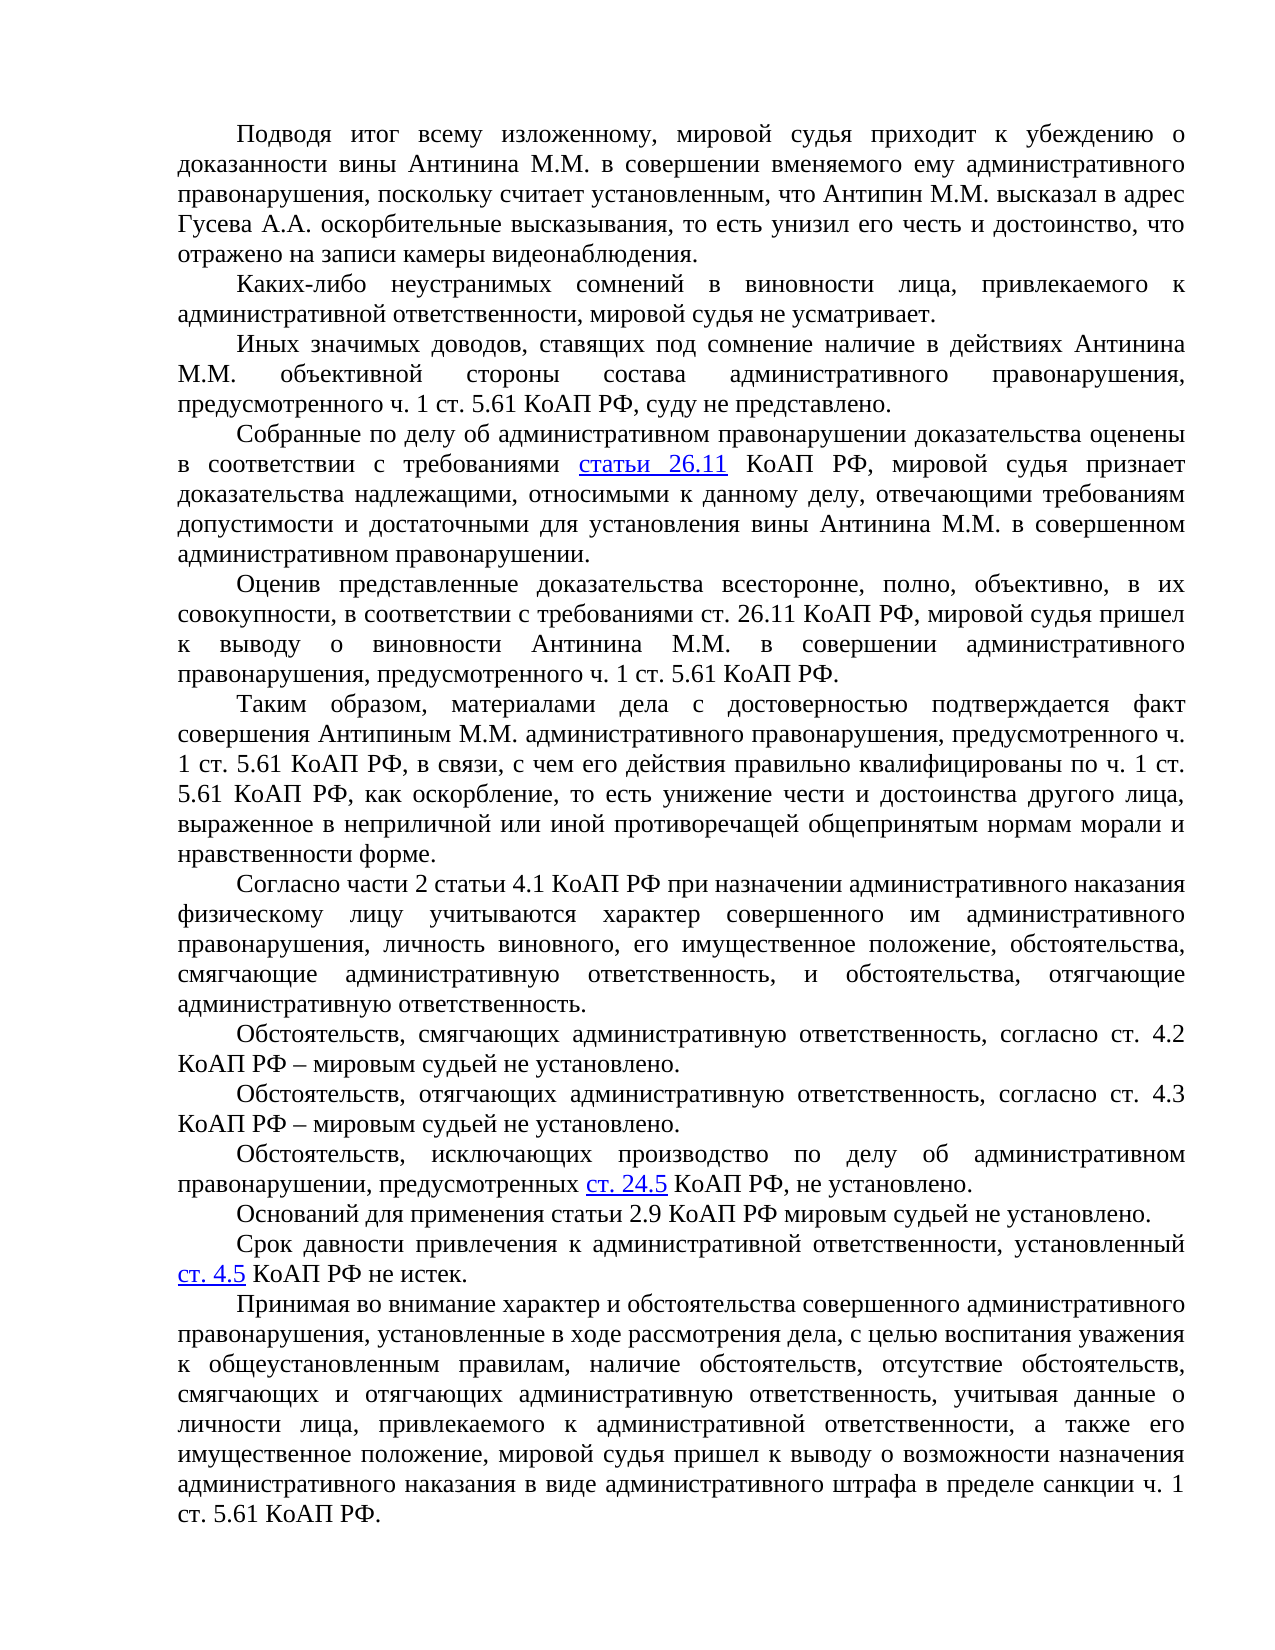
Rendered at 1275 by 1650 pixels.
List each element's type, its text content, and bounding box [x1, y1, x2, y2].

text Оснований для применения статьи 2.9 КоАП РФ мировым судьей не установлено. [177, 1198, 1186, 1228]
text Согласно части 2 статьи 4.1 КоАП РФ при назначении административного наказания физическому лицу учитываются характер совершенного им административного правонарушения, личность виновного, его имущественное положение, обстоятельства, смягчающие административную ответственность, и обстоятельства, отягчающие административную ответственность. [177, 868, 1186, 1018]
text Подводя итог всему изложенному, мировой судья приходит к убеждению о доказанности вины Антинина М.М. в совершении вменяемого ему административного правонарушения, поскольку считает установленным, что Антипин М.М. высказал в адрес Гусева А.А. оскорбительные высказывания, то есть унизил его честь и достоинство, что отражено на записи камеры видеонаблюдения. [177, 118, 1186, 268]
text Обстоятельств, смягчающих административную ответственность, согласно ст. 4.2 КоАП РФ – мировым судьей не установлено. [177, 1018, 1186, 1078]
text Принимая во внимание характер и обстоятельства совершенного административного правонарушения, установленные в ходе рассмотрения дела, с целью воспитания уважения к общеустановленным правилам, наличие обстоятельств, отсутствие обстоятельств, смягчающих и отягчающих административную ответственность, учитывая данные о личности лица, привлекаемого к административной ответственности, а также его имущественное положение, мировой судья пришел к выводу о возможности назначения административного наказания в виде административного штрафа в пределе санкции ч. 1 ст. 5.61 КоАП РФ. [177, 1288, 1186, 1528]
text Таким образом, материалами дела с достоверностью подтверждается факт совершения Антипиным М.М. административного правонарушения, предусмотренного ч. 1 ст. 5.61 КоАП РФ, в связи, с чем его действия правильно квалифицированы по ч. 1 ст. 5.61 КоАП РФ, как оскорбление, то есть унижение чести и достоинства другого лица, выраженное в неприличной или иной противоречащей общепринятым нормам морали и нравственности форме. [177, 688, 1186, 868]
text Обстоятельств, отягчающих административную ответственность, согласно ст. 4.3 КоАП РФ – мировым судьей не установлено. [177, 1078, 1186, 1138]
text Оценив представленные доказательства всесторонне, полно, объективно, в их совокупности, в соответствии с требованиями ст. 26.11 КоАП РФ, мировой судья пришел к выводу о виновности Антинина М.М. в совершении административного правонарушения, предусмотренного ч. 1 ст. 5.61 КоАП РФ. [177, 568, 1186, 688]
text Срок давности привлечения к административной ответственности, установленный ст. 4.5 КоАП РФ не истек. [177, 1228, 1186, 1288]
text Собранные по делу об административном правонарушении доказательства оценены в соответствии с требованиями статьи 26.11 КоАП РФ, мировой судья признает доказательства надлежащими, относимыми к данному делу, отвечающими требованиям допустимости и достаточными для установления вины Антинина М.М. в совершенном административном правонарушении. [177, 418, 1186, 568]
text Иных значимых доводов, ставящих под сомнение наличие в действиях Антинина М.М. объективной стороны состава административного правонарушения, предусмотренного ч. 1 ст. 5.61 КоАП РФ, суду не представлено. [177, 328, 1186, 418]
text Каких-либо неустранимых сомнений в виновности лица, привлекаемого к административной ответственности, мировой судья не усматривает. [177, 268, 1186, 328]
text Обстоятельств, исключающих производство по делу об административном правонарушении, предусмотренных ст. 24.5 КоАП РФ, не установлено. [177, 1138, 1186, 1198]
